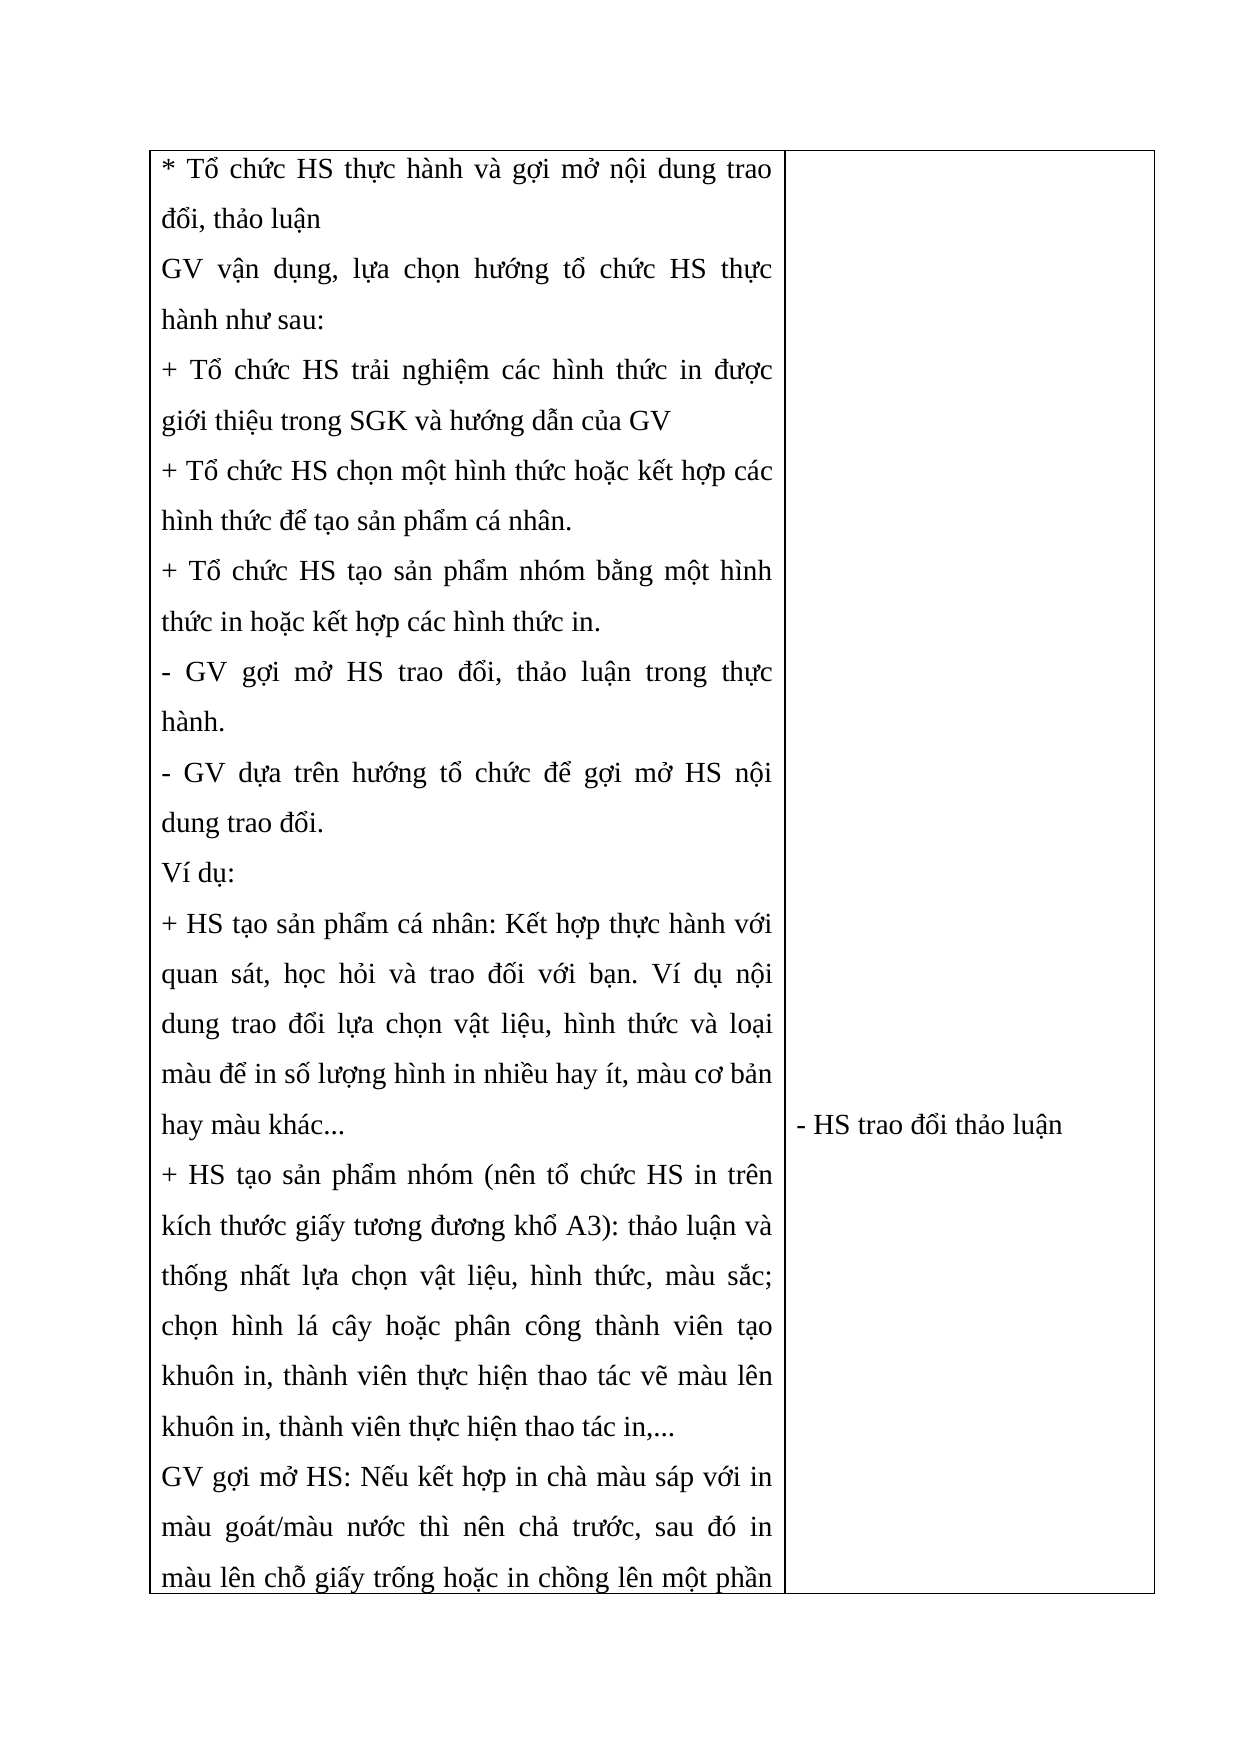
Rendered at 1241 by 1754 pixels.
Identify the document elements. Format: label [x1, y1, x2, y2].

table_cell [151, 151, 784, 1593]
table_cell [786, 151, 1154, 1593]
